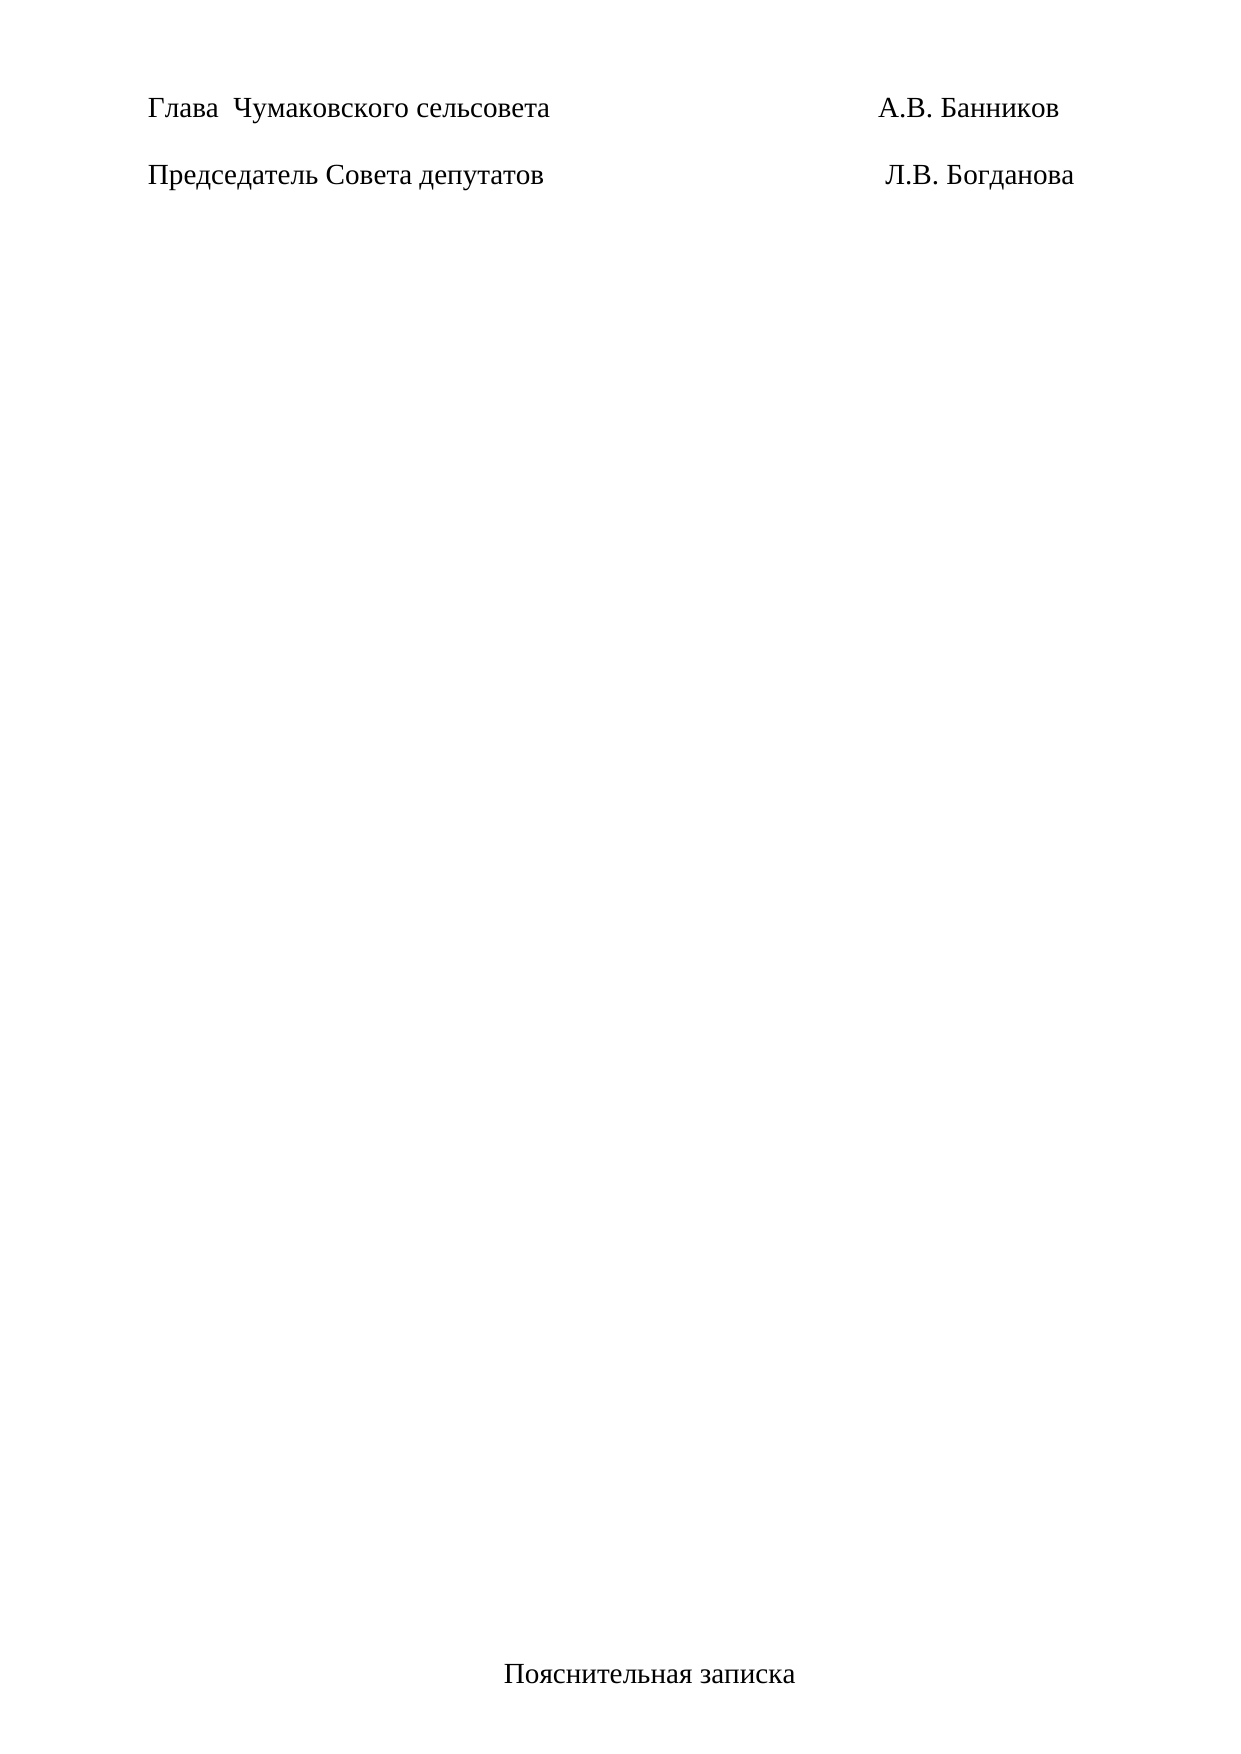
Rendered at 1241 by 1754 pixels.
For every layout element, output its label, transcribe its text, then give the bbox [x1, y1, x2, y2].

text Председатель Совета депутатов Л.В. Богданова [148, 157, 1152, 190]
text Пояснительная записка [148, 1657, 1152, 1690]
text Глава Чумаковского сельсовета А.В. Банников [148, 90, 1152, 123]
